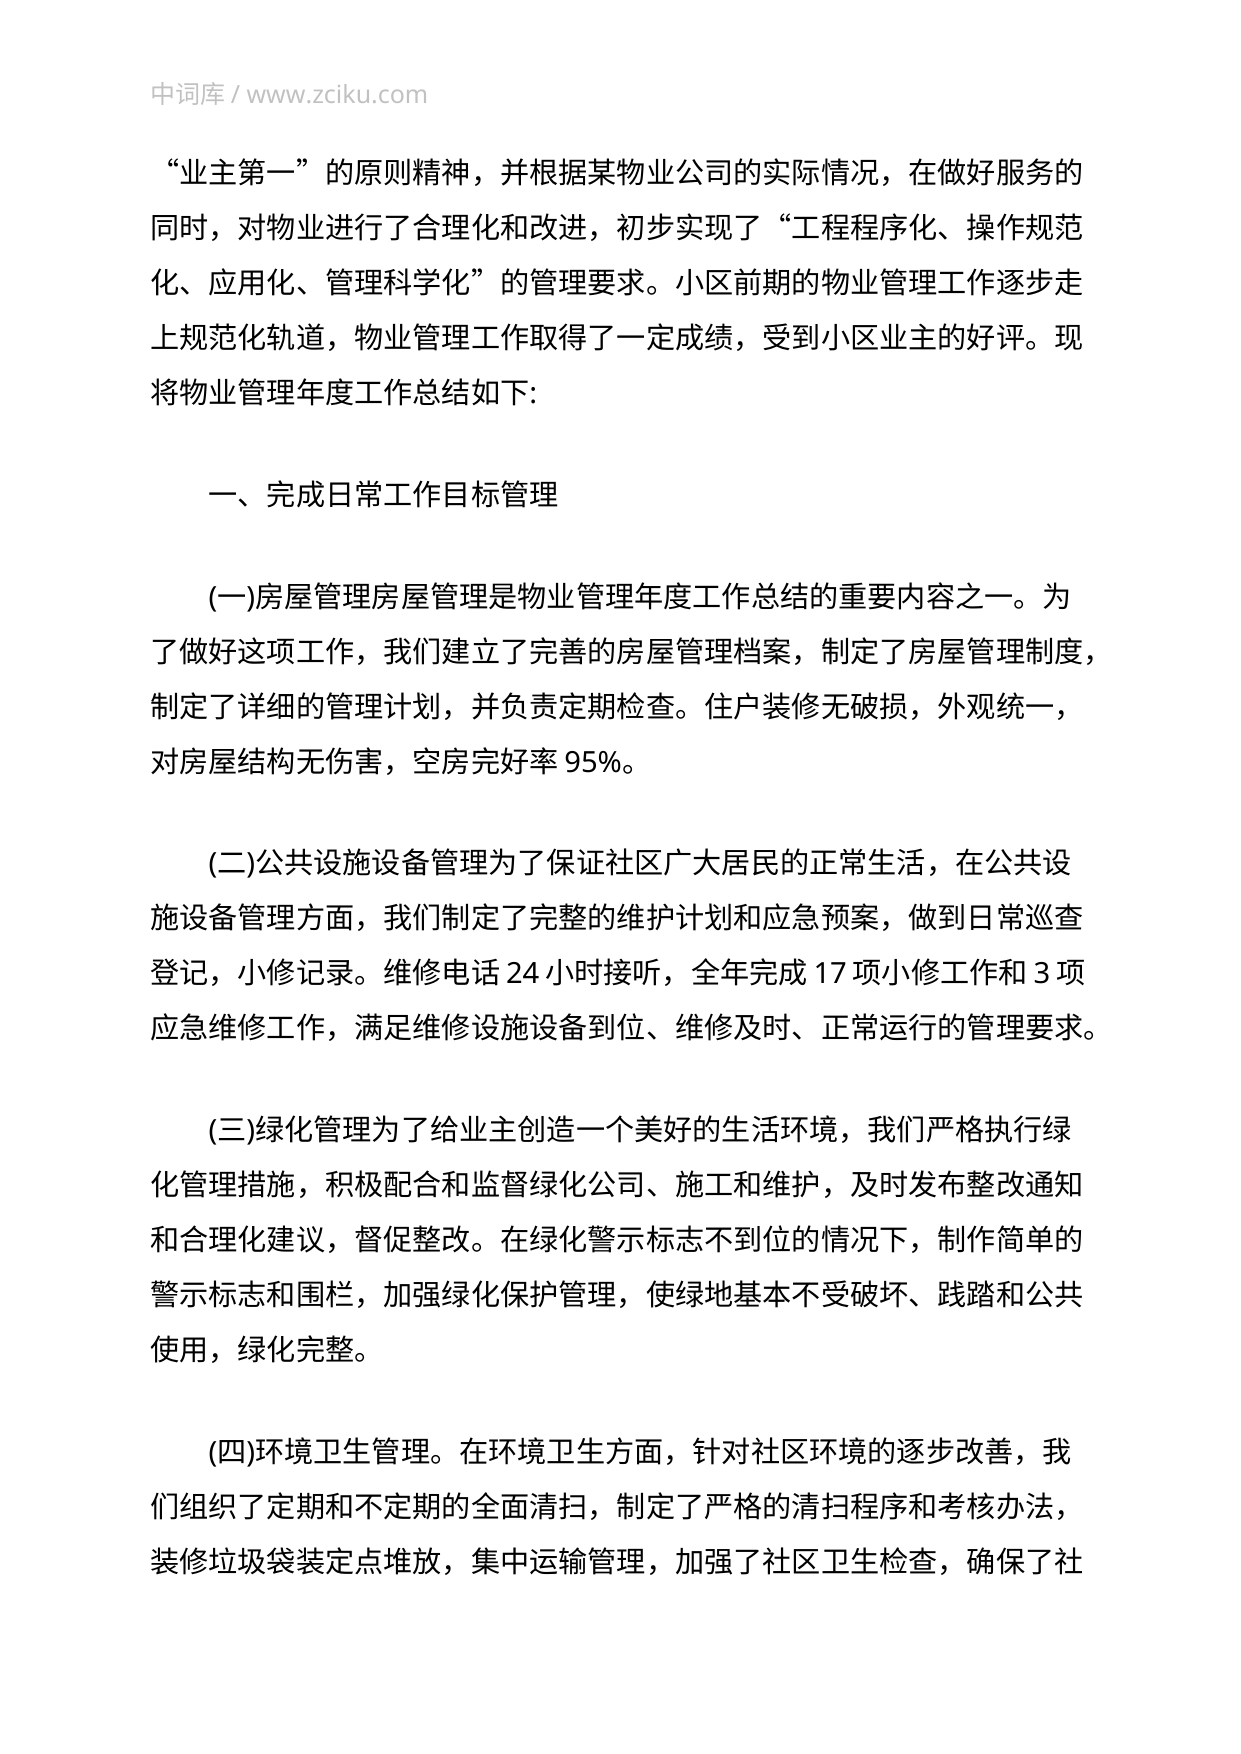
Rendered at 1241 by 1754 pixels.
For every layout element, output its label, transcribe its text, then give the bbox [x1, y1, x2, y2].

text (三)绿化管理为了给业主创造一个美好的生活环境，我们严格执行绿化管理措施，积极配合和监督绿化公司、施工和维护，及时发布整改通知和合理化建议，督促整改。在绿化警示标志不到位的情况下，制作简单的警示标志和围栏，加强绿化保护管理，使绿地基本不受破坏、践踏和公共使用，绿化完整。 [150, 1107, 1090, 1369]
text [150, 150, 1090, 412]
text 一、完成日常工作目标管理 [150, 472, 1090, 514]
text (二)公共设施设备管理为了保证社区广大居民的正常生活，在公共设施设备管理方面，我们制定了完整的维护计划和应急预案，做到日常巡查登记，小修记录。维修电话24小时接听，全年完成17项小修工作和3项应急维修工作，满足维修设施设备到位、维修及时、正常运行的管理要求。 [150, 840, 1090, 1047]
text (一)房屋管理房屋管理是物业管理年度工作总结的重要内容之一。为了做好这项工作，我们建立了完善的房屋管理档案，制定了房屋管理制度，制定了详细的管理计划，并负责定期检查。住户装修无破损，外观统一，对房屋结构无伤害，空房完好率95%。 [150, 573, 1090, 781]
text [150, 1428, 1090, 1580]
